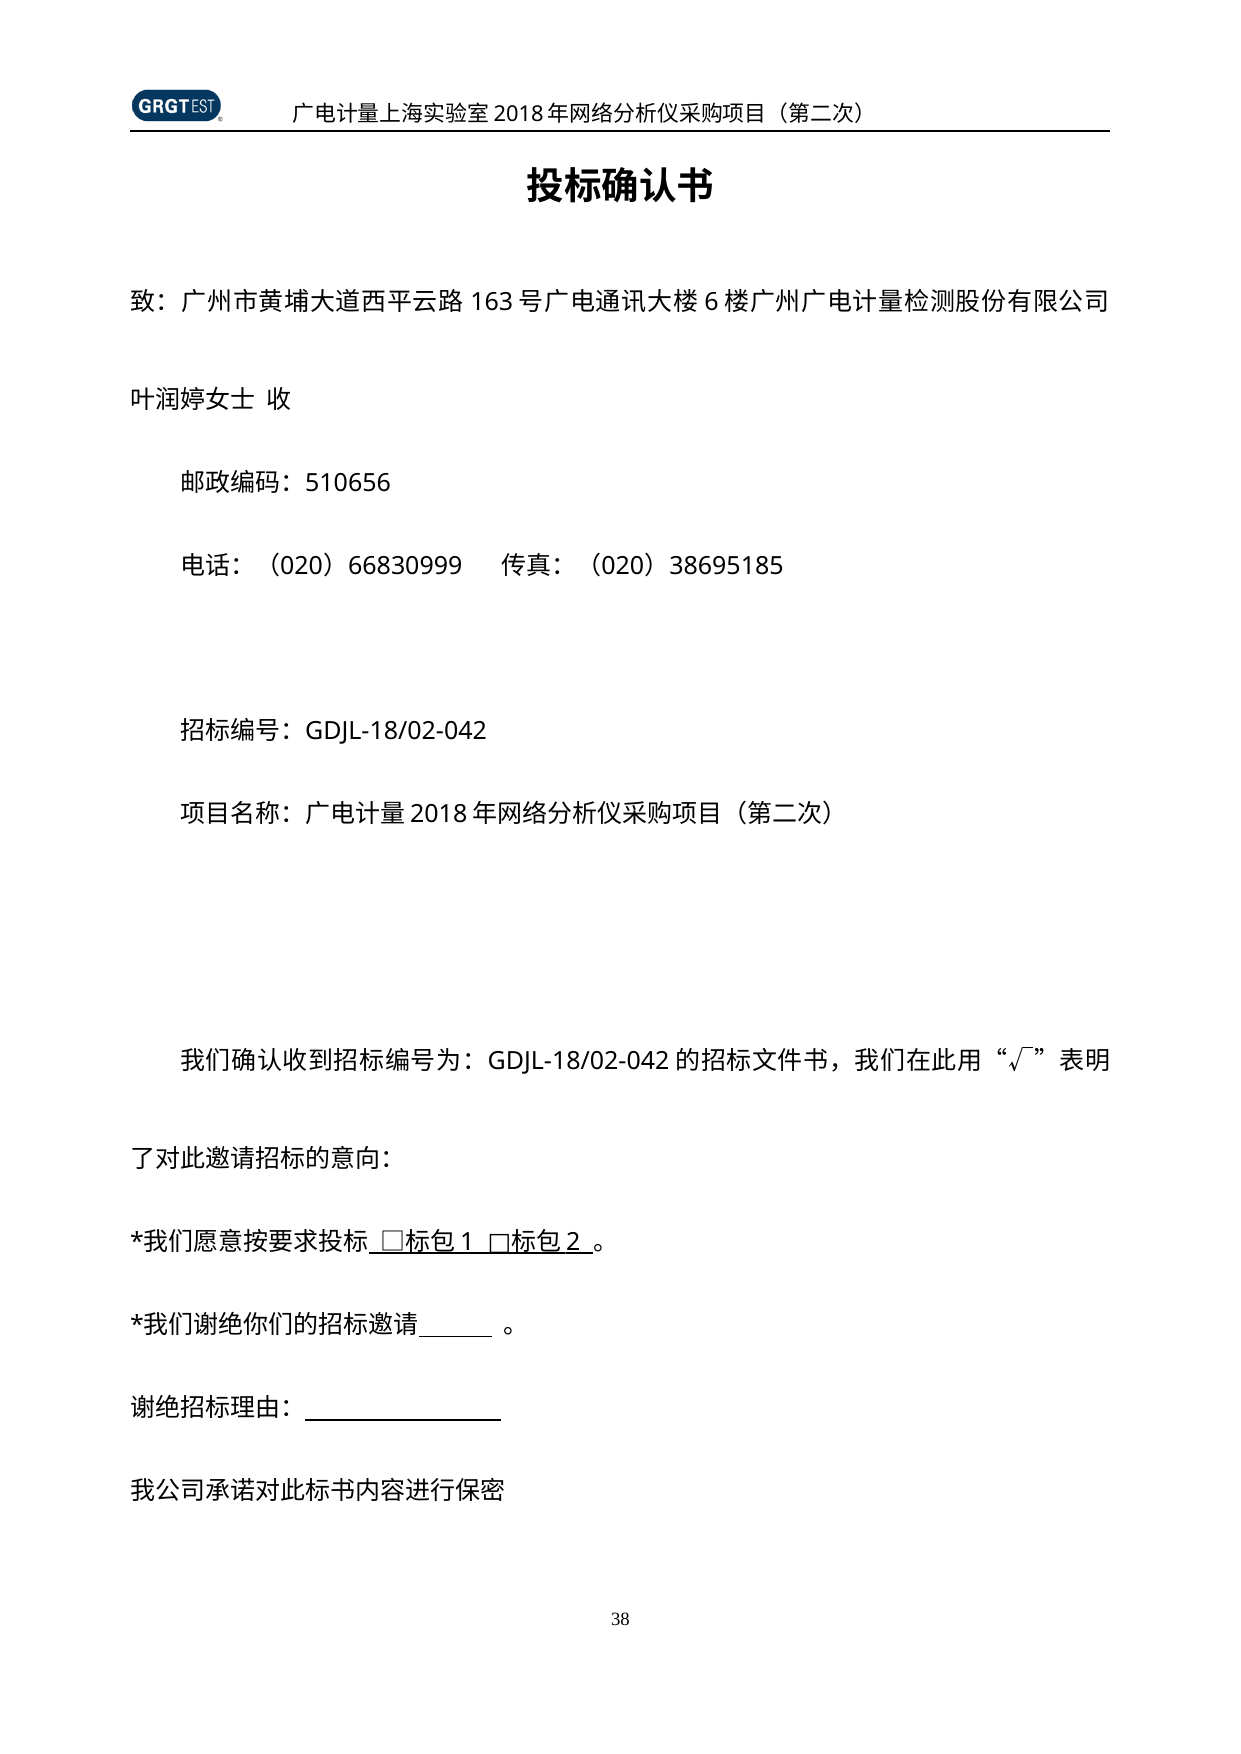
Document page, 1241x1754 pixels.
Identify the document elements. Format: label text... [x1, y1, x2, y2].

text 致：广州市黄埔大道西平云路163号广电通讯大楼6楼广州广电计量检测股份有限公司 叶润婷女士 收 [130, 267, 1110, 430]
text 我公司承诺对此标书内容进行保密 [130, 1456, 1110, 1521]
text 邮政编码：510656 [130, 448, 1110, 513]
text 谢绝招标理由： [130, 1373, 1110, 1438]
text *我们愿意按要求投标 □标包1 □标包2 。 [130, 1207, 1110, 1272]
text *我们谢绝你们的招标邀请 。 [130, 1290, 1110, 1355]
text 电话：（020）66830999 传真：（020）38695185 [130, 531, 1110, 596]
text 招标编号：GDJL-18/02-042 [130, 696, 1110, 761]
picture [129, 88, 224, 122]
subtitle 投标确认书 [130, 151, 1110, 216]
text 我们确认收到招标编号为：GDJL-18/02-042的招标文件书，我们在此用“√”表明了对此邀请招标的意向： [130, 1026, 1110, 1189]
text 项目名称：广电计量2018年网络分析仪采购项目（第二次） [130, 779, 1110, 844]
